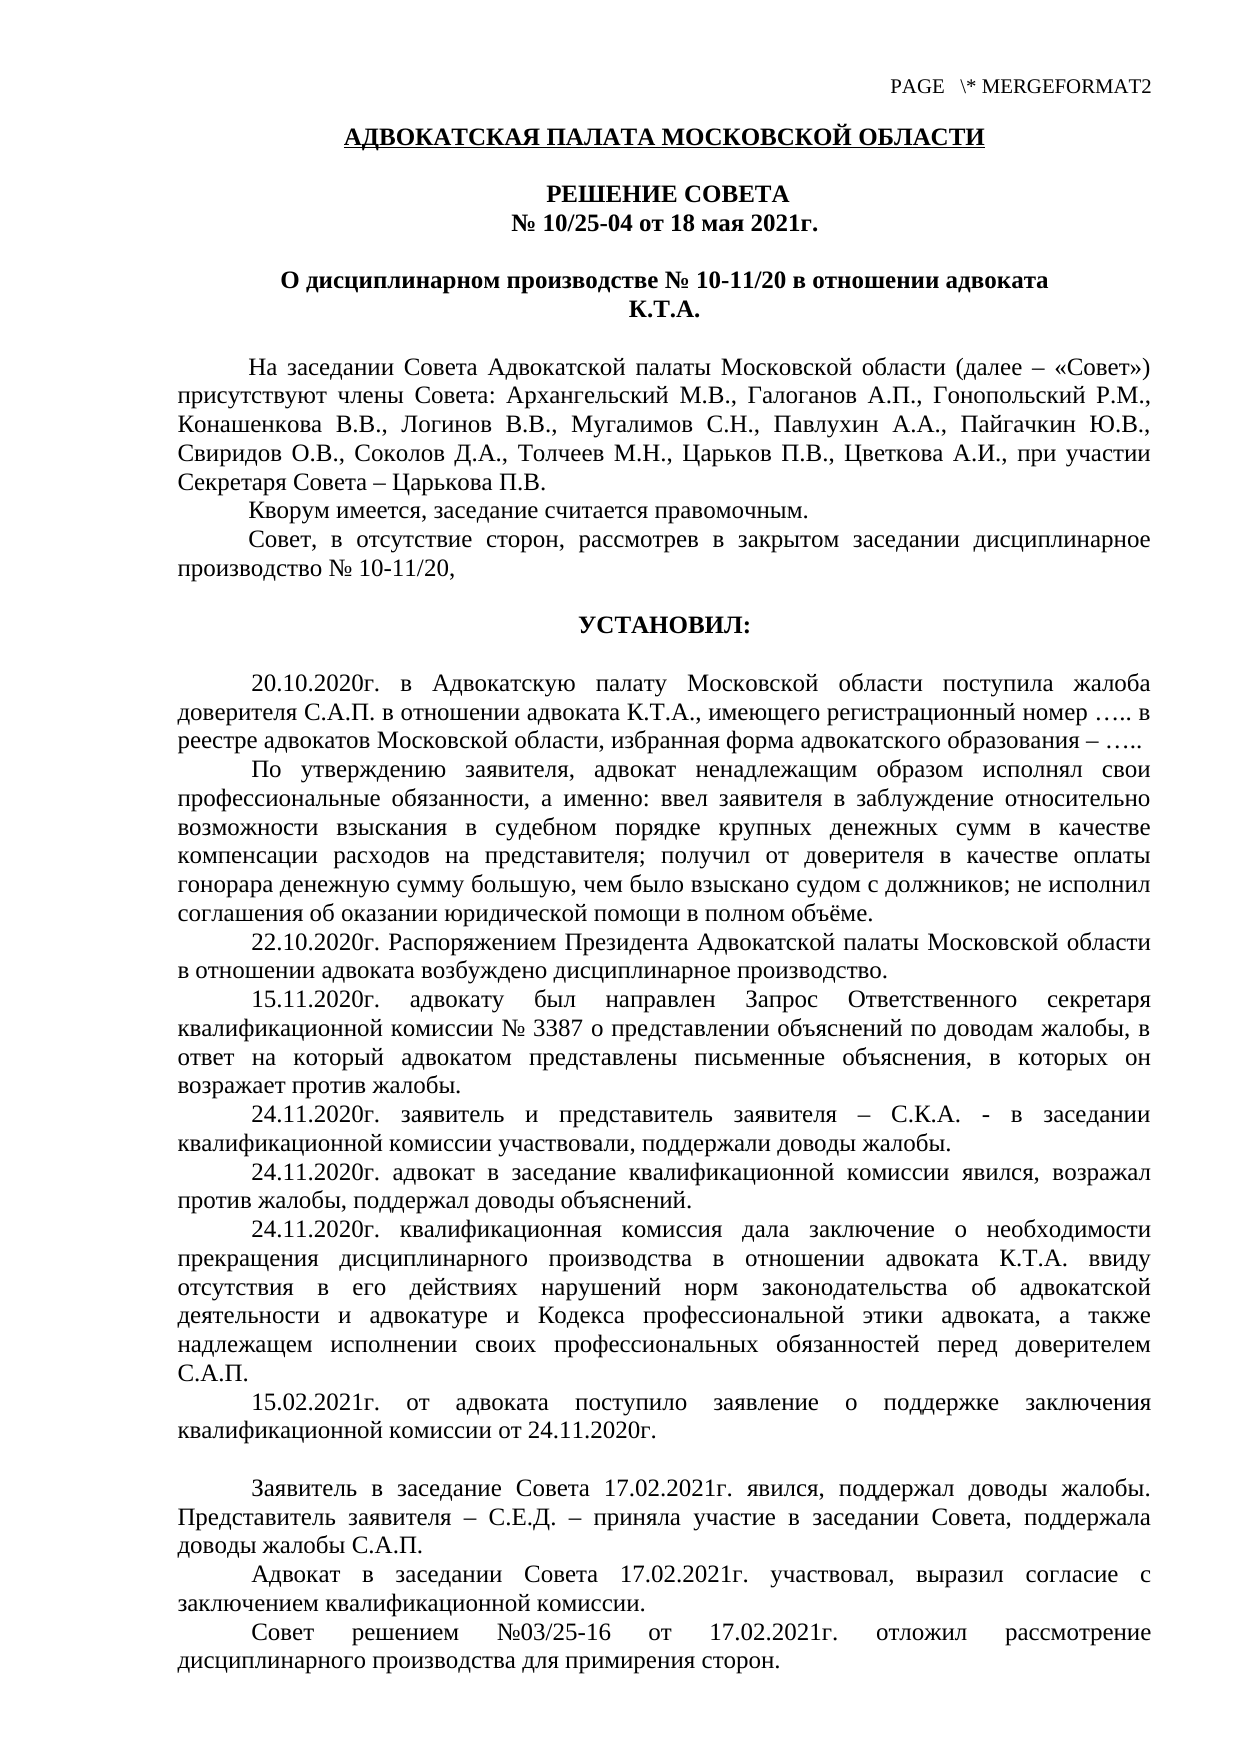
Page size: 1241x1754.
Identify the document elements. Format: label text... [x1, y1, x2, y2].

text 24.11.2020г. заявитель и представитель заявителя – С.К.А. - в заседании квалификационной комиссии участвовали, поддержали доводы жалобы. [177, 1099, 1152, 1157]
text К.Т.А. [177, 294, 1152, 323]
text 24.11.2020г. квалификационная комиссия дала заключение о необходимости прекращения дисциплинарного производства в отношении адвоката К.Т.А. ввиду отсутствия в его действиях нарушений норм законодательства об адвокатской деятельности и адвокатуре и Кодекса профессиональной этики адвоката, а также надлежащем исполнении своих профессиональных обязанностей перед доверителем С.А.П. [177, 1214, 1152, 1387]
text Заявитель в заседание Совета 17.02.2021г. явился, поддержал доводы жалобы. Представитель заявителя – С.Е.Д. – приняла участие в заседании Совета, поддержала доводы жалобы С.А.П. [177, 1473, 1152, 1559]
text Кворум имеется, заседание считается правомочным. [177, 496, 1152, 524]
text Решение СОВЕТА [472, 179, 1152, 208]
text Совет решением №03/25-16 от 17.02.2021г. отложил рассмотрение дисциплинарного производства для примирения сторон. [177, 1617, 1152, 1674]
text 24.11.2020г. адвокат в заседание квалификационной комиссии явился, возражал против жалобы, поддержал доводы объяснений. [177, 1157, 1152, 1214]
text Адвокат в заседании Совета 17.02.2021г. участвовал, выразил согласие с заключением квалификационной комиссии. [177, 1559, 1152, 1617]
text На заседании Совета Адвокатской палаты Московской области (далее – «Совет») присутствуют члены Совета: Архангельский М.В., Галоганов А.П., Гонопольский Р.М., Конашенкова В.В., Логинов В.В., Мугалимов С.Н., Павлухин А.А., Пайгачкин Ю.В., Свиридов О.В., Соколов Д.А., Толчеев М.Н., Царьков П.В., Цветкова А.И., при участии Секретаря Совета – Царькова П.В. [177, 352, 1152, 496]
text Совет, в отсутствие сторон, рассмотрев в закрытом заседании дисциплинарное производство № 10-11/20, [177, 524, 1152, 582]
text № 10/25-04 от 18 мая 2021г. [177, 208, 1152, 237]
text УСТАНОВИЛ: [177, 611, 1152, 639]
text По утверждению заявителя, адвокат ненадлежащим образом исполнял свои профессиональные обязанности, а именно: ввел заявителя в заблуждение относительно возможности взыскания в судебном порядке крупных денежных сумм в качестве компенсации расходов на представителя; получил от доверителя в качестве оплаты гонорара денежную сумму большую, чем было взыскано судом с должников; не исполнил соглашения об оказании юридической помощи в полном объёме. [177, 754, 1152, 927]
text адвокатская палата московской области [177, 122, 1152, 151]
text 15.02.2021г. от адвоката поступило заявление о поддержке заключения квалификационной комиссии от 24.11.2020г. [177, 1387, 1152, 1444]
text 15.11.2020г. адвокату был направлен Запрос Ответственного секретаря квалификационной комиссии № 3387 о представлении объяснений по доводам жалобы, в ответ на который адвокатом представлены письменные объяснения, в которых он возражает против жалобы. [177, 984, 1152, 1099]
text 22.10.2020г. Распоряжением Президента Адвокатской палаты Московской области в отношении адвоката возбуждено дисциплинарное производство. [177, 927, 1152, 984]
text 20.10.2020г. в Адвокатскую палату Московской области поступила жалоба доверителя С.А.П. в отношении адвоката К.Т.А., имеющего регистрационный номер ….. в реестре адвокатов Московской области, избранная форма адвокатского образования – ….. [177, 668, 1152, 754]
text О дисциплинарном производстве № 10-11/20 в отношении адвоката [177, 266, 1152, 294]
